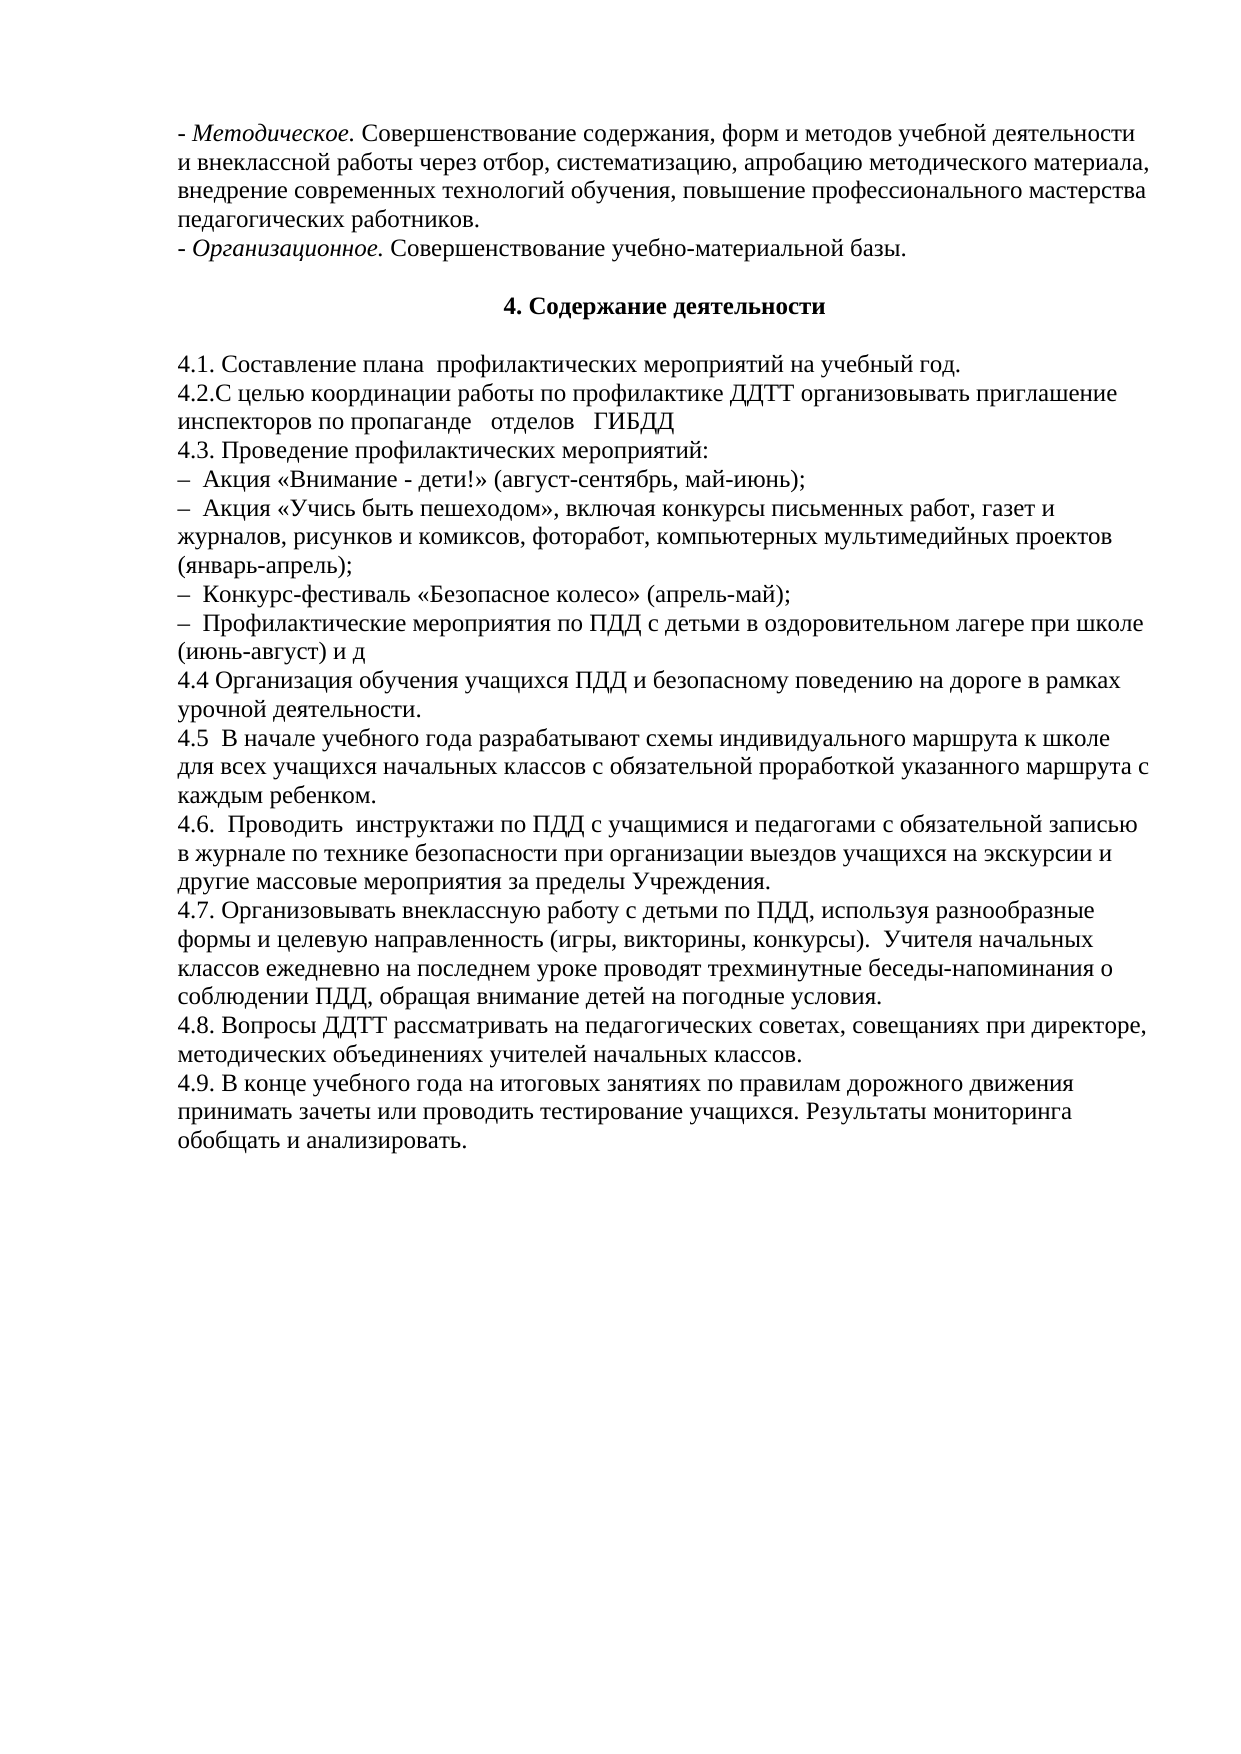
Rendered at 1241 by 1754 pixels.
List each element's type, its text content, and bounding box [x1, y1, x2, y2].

text – Конкурс-фестиваль «Безопасное колесо» (апрель-май); [177, 579, 1152, 608]
text 4.9. В конце учебного года на итоговых занятиях по правилам дорожного движения принимать зачеты или проводить тестирование учащихся. Результаты мониторинга обобщать и анализировать. [177, 1068, 1152, 1154]
text – Акция «Внимание - дети!» (август-сентябрь, май-июнь); [177, 464, 1152, 493]
text - Организационное. Совершенствование учебно-материальной базы. [177, 233, 1152, 262]
text 4.3. Проведение профилактических мероприятий: [177, 435, 1152, 464]
text 4.6. Проводить инструктажи по ПДД с учащимися и педагогами с обязательной записью в журнале по технике безопасности при организации выездов учащихся на экскурсии и другие массовые мероприятия за пределы Учреждения. [177, 809, 1152, 895]
text 4.1. Составление плана профилактических мероприятий на учебный год. [177, 349, 1152, 378]
text 4.2.С целью координации работы по профилактике ДДТТ организовывать приглашение инспекторов по пропаганде отделов ГИБДД [177, 378, 1152, 435]
text – Акция «Учись быть пешеходом», включая конкурсы письменных работ, газет и журналов, рисунков и комиксов, фоторабот, компьютерных мультимедийных проектов (январь-апрель); [177, 493, 1152, 579]
text 4.4 Организация обучения учащихся ПДД и безопасному поведению на дороге в рамках урочной деятельности. [177, 665, 1152, 723]
text 4.5 В начале учебного года разрабатывают схемы индивидуального маршрута к школе для всех учащихся начальных классов с обязательной проработкой указанного маршрута с каждым ребенком. [177, 723, 1152, 809]
text - Методическое. Совершенствование содержания, форм и методов учебной деятельности и внеклассной работы через отбор, систематизацию, апробацию методического материала, внедрение современных технологий обучения, повышение профессионального мастерства педагогических работников. [177, 118, 1152, 233]
text 4.7. Организовывать внеклассную работу с детьми по ПДД, используя разнообразные формы и целевую направленность (игры, викторины, конкурсы). Учителя начальных классов ежедневно на последнем уроке проводят трехминутные беседы-напоминания о соблюдении ПДД, обращая внимание детей на погодные условия. [177, 895, 1152, 1010]
text 4.8. Вопросы ДДТТ рассматривать на педагогических советах, совещаниях при директоре, методических объединениях учителей начальных классов. [177, 1010, 1152, 1068]
text – Профилактические мероприятия по ПДД с детьми в оздоровительном лагере при школе (июнь-август) и д [177, 608, 1152, 665]
text 4. Содержание деятельности [177, 291, 1152, 320]
